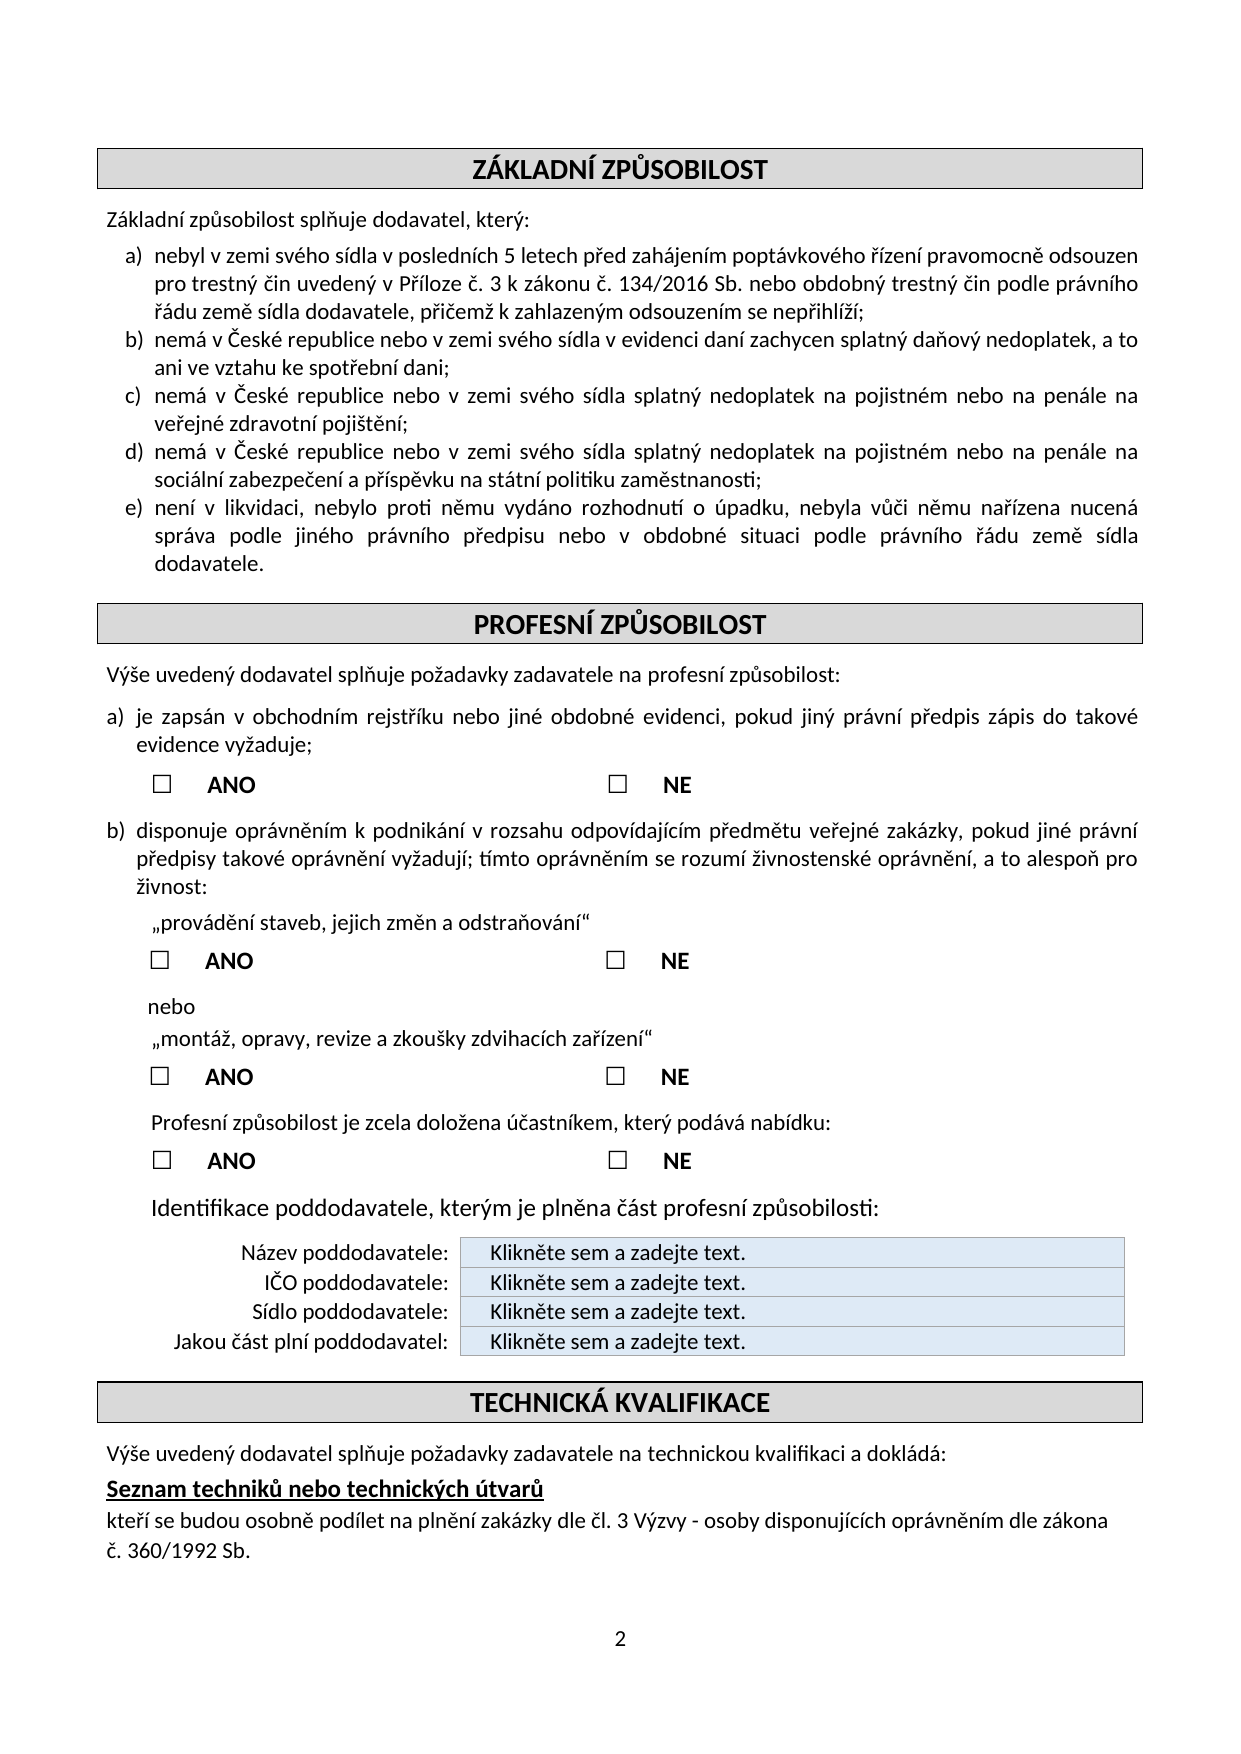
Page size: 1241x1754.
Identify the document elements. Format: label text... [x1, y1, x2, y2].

text Výše uvedený dodavatel splňuje požadavky zadavatele na profesní způsobilost: [106, 660, 1154, 688]
text kteří se budou osobně podílet na plnění zakázky dle čl. 3 Výzvy - osoby disponujících oprávněním dle zákona č. 360/1992 Sb. [106, 1506, 1134, 1564]
list disponuje oprávněním k podnikání v rozsahu odpovídajícím předmětu veřejné zakázky, pokud jiné právní předpisy takové oprávnění vyžadují; tímto oprávněním se rozumí živnostenské oprávnění, a to alespoň pro živnost: [106, 816, 1140, 900]
list není v likvidaci, nebylo proti němu vydáno rozhodnutí o úpadku, nebyla vůči němu nařízena nucená správa podle jiného právního předpisu nebo v obdobné situaci podle právního řádu země sídla dodavatele. [125, 493, 1140, 578]
text Výše uvedený dodavatel splňuje požadavky zadavatele na technickou kvalifikaci a dokládá: [106, 1439, 1134, 1467]
text Profesní způsobilost je zcela doložena účastníkem, který podává nabídku: [106, 1108, 1134, 1136]
text ANO NE [106, 1142, 1134, 1176]
text Základní způsobilost splňuje dodavatel, který: [106, 205, 1134, 233]
list nemá v České republice nebo v zemi svého sídla v evidenci daní zachycen splatný daňový nedoplatek, a to ani ve vztahu ke spotřební dani; [125, 325, 1140, 381]
list nemá v České republice nebo v zemi svého sídla splatný nedoplatek na pojistném nebo na penále na veřejné zdravotní pojištění; [125, 381, 1140, 437]
text ANO NE [148, 943, 1140, 977]
text „montáž, opravy, revize a zkoušky zdvihacích zařízení“ [106, 1024, 1140, 1052]
list nebyl v zemi svého sídla v posledních 5 letech před zahájením poptávkového řízení pravomocně odsouzen pro trestný čin uvedený v Příloze č. 3 k zákonu č. 134/2016 Sb. nebo obdobný trestný čin podle právního řádu země sídla dodavatele, přičemž k zahlazeným odsouzením se nepřihlíží; [125, 241, 1140, 325]
list je zapsán v obchodním rejstříku nebo jiné obdobné evidenci, pokud jiný právní předpis zápis do takové evidence vyžaduje; [106, 702, 1140, 758]
table_header Název poddodavatele: [150, 1237, 460, 1267]
text „provádění staveb, jejich změn a odstraňování“ [106, 908, 1140, 937]
subtitle PROFESNÍ ZPŮSOBILOST [98, 604, 1142, 643]
table_cell Sídlo poddodavatele: [150, 1296, 460, 1326]
text Identifikace poddodavatele, kterým je plněna část profesní způsobilosti: [106, 1192, 1134, 1222]
text nebo [106, 992, 1140, 1020]
text ANO NE [148, 1059, 1140, 1093]
subtitle TECHNICKÁ KVALIFIKACE [98, 1383, 1142, 1422]
subtitle Seznam techniků nebo technických útvarů [106, 1473, 1134, 1503]
table_cell IČO poddodavatele: [150, 1267, 460, 1296]
text ANO NE [106, 767, 1140, 801]
list nemá v České republice nebo v zemi svého sídla splatný nedoplatek na pojistném nebo na penále na sociální zabezpečení a příspěvku na státní politiku zaměstnanosti; [125, 437, 1140, 493]
subtitle ZÁKLADNÍ ZPŮSOBILOST [98, 149, 1142, 188]
table_cell Jakou část plní poddodavatel: [150, 1326, 460, 1355]
